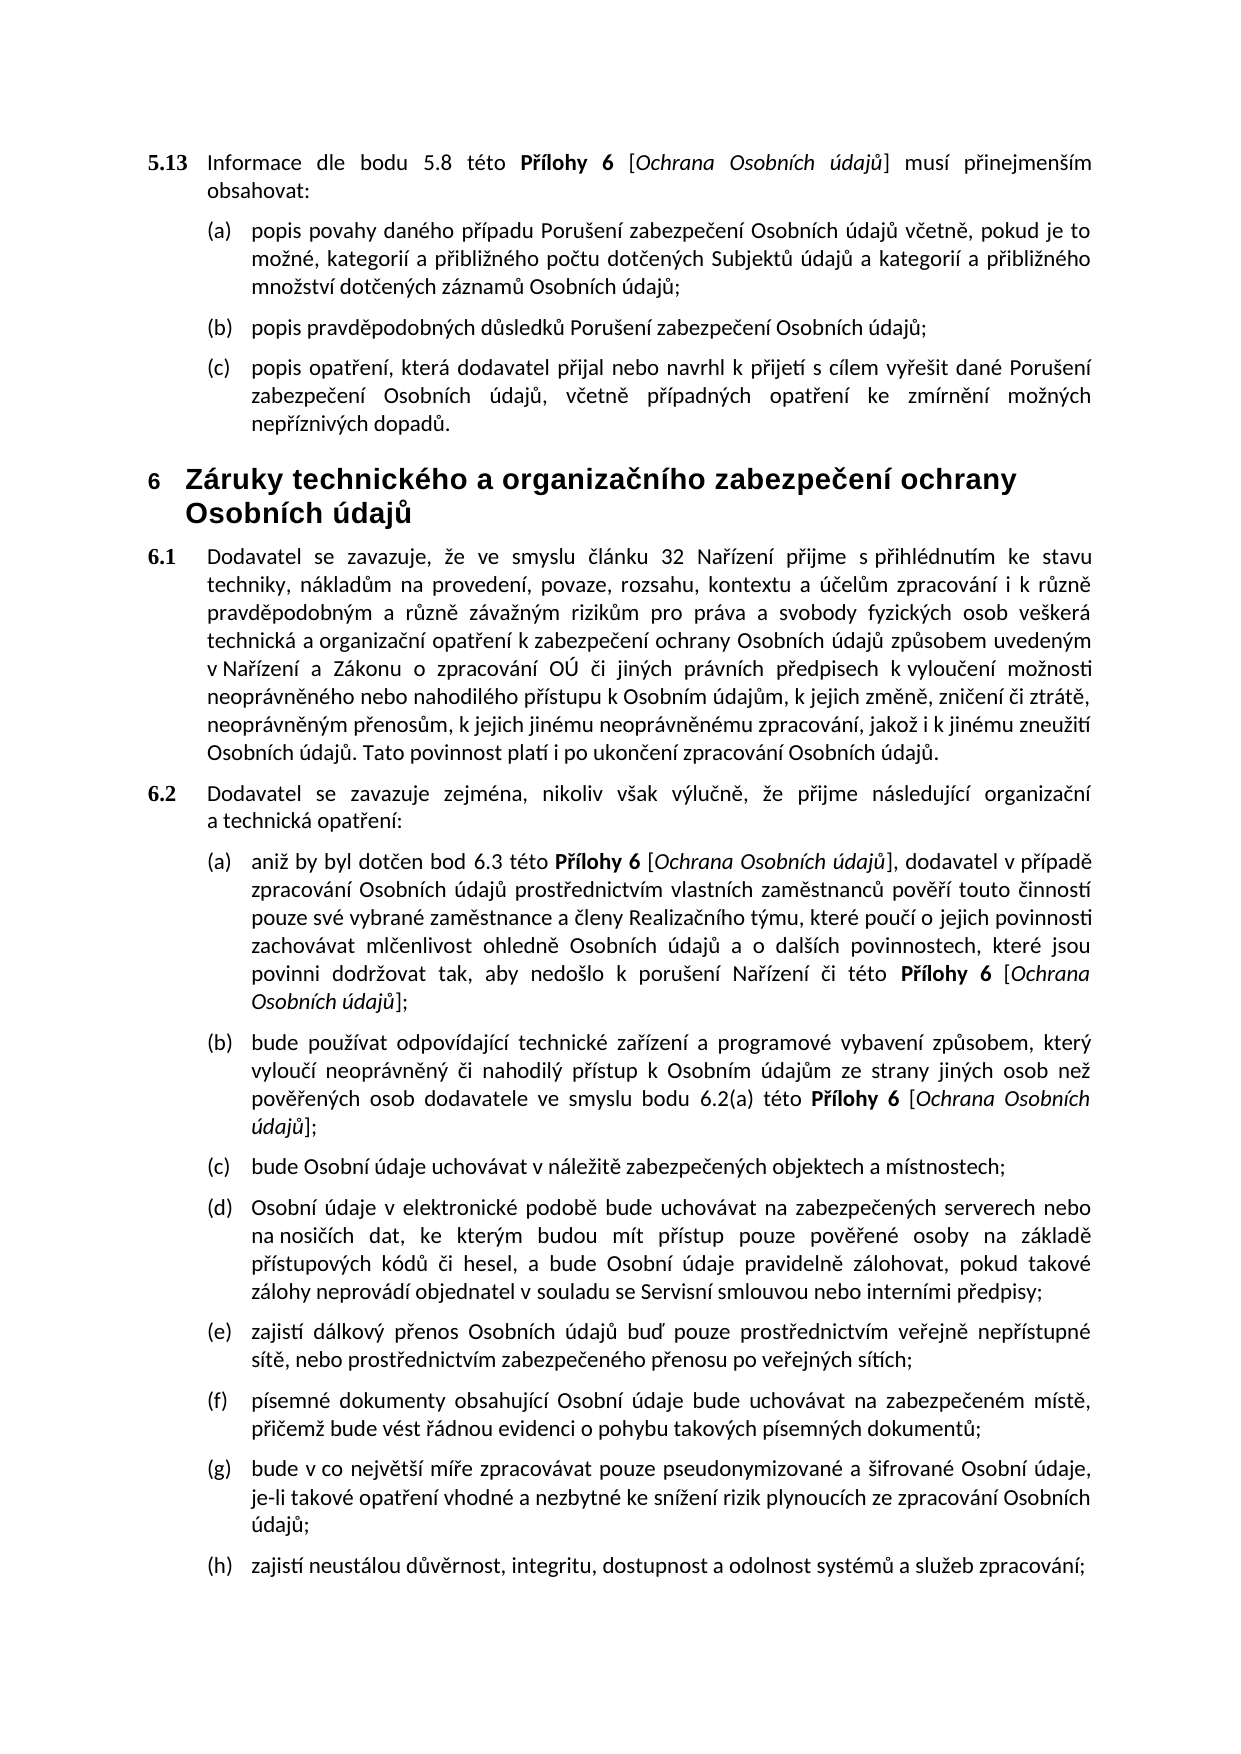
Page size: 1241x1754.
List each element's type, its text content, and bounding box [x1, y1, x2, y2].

list bude v co největší míře zpracovávat pouze pseudonymizované a šifrované Osobní údaje, je-li takové opatření vhodné a nezbytné ke snížení rizik plynoucích ze zpracování Osobních údajů; [207, 1454, 1092, 1539]
list zajistí neustálou důvěrnost, integritu, dostupnost a odolnost systémů a služeb zpracování; [207, 1551, 1092, 1579]
subtitle Záruky technického a organizačního zabezpečení ochrany Osobních údajů [148, 462, 1092, 529]
list popis pravděpodobných důsledků Porušení zabezpečení Osobních údajů; [207, 313, 1092, 341]
list Osobní údaje v elektronické podobě bude uchovávat na zabezpečených serverech nebo na nosičích dat, ke kterým budou mít přístup pouze pověřené osoby na základě přístupových kódů či hesel, a bude Osobní údaje pravidelně zálohovat, pokud takové zálohy neprovádí objednatel v souladu se Servisní smlouvou nebo interními předpisy; [207, 1193, 1092, 1305]
list popis opatření, která dodavatel přijal nebo navrhl k přijetí s cílem vyřešit dané Porušení zabezpečení Osobních údajů, včetně případných opatření ke zmírnění možných nepříznivých dopadů. [207, 353, 1092, 437]
list aniž by byl dotčen bod 6.3 této Přílohy 6 [Ochrana Osobních údajů], dodavatel v případě zpracování Osobních údajů prostřednictvím vlastních zaměstnanců pověří touto činností pouze své vybrané zaměstnance a členy Realizačního týmu, které poučí o jejich povinnosti zachovávat mlčenlivost ohledně Osobních údajů a o dalších povinnostech, které jsou povinni dodržovat tak, aby nedošlo k porušení Nařízení či této Přílohy 6 [Ochrana Osobních údajů]; [207, 847, 1092, 1015]
list zajistí dálkový přenos Osobních údajů buď pouze prostřednictvím veřejně nepřístupné sítě, nebo prostřednictvím zabezpečeného přenosu po veřejných sítích; [207, 1317, 1092, 1373]
list Dodavatel se zavazuje zejména, nikoliv však výlučně, že přijme následující organizační a technická opatření: [148, 779, 1092, 835]
list bude Osobní údaje uchovávat v náležitě zabezpečených objektech a místnostech; [207, 1152, 1092, 1180]
list popis povahy daného případu Porušení zabezpečení Osobních údajů včetně, pokud je to možné, kategorií a přibližného počtu dotčených Subjektů údajů a kategorií a přibližného množství dotčených záznamů Osobních údajů; [207, 216, 1092, 300]
list Dodavatel se zavazuje, že ve smyslu článku 32 Nařízení přijme s přihlédnutím ke stavu techniky, nákladům na provedení, povaze, rozsahu, kontextu a účelům zpracování i k různě pravděpodobným a různě závažným rizikům pro práva a svobody fyzických osob veškerá technická a organizační opatření k zabezpečení ochrany Osobních údajů způsobem uvedeným v Nařízení a Zákonu o zpracování OÚ či jiných právních předpisech k vyloučení možnosti neoprávněného nebo nahodilého přístupu k Osobním údajům, k jejich změně, zničení či ztrátě, neoprávněným přenosům, k jejich jinému neoprávněnému zpracování, jakož i k jinému zneužití Osobních údajů. Tato povinnost platí i po ukončení zpracování Osobních údajů. [148, 542, 1092, 766]
list písemné dokumenty obsahující Osobní údaje bude uchovávat na zabezpečeném místě, přičemž bude vést řádnou evidenci o pohybu takových písemných dokumentů; [207, 1386, 1092, 1442]
list Informace dle bodu 5.8 této Přílohy 6 [Ochrana Osobních údajů] musí přinejmenším obsahovat: [148, 148, 1092, 204]
list bude používat odpovídající technické zařízení a programové vybavení způsobem, který vyloučí neoprávněný či nahodilý přístup k Osobním údajům ze strany jiných osob než pověřených osob dodavatele ve smyslu bodu 6.2(a) této Přílohy 6 [Ochrana Osobních údajů]; [207, 1028, 1092, 1140]
